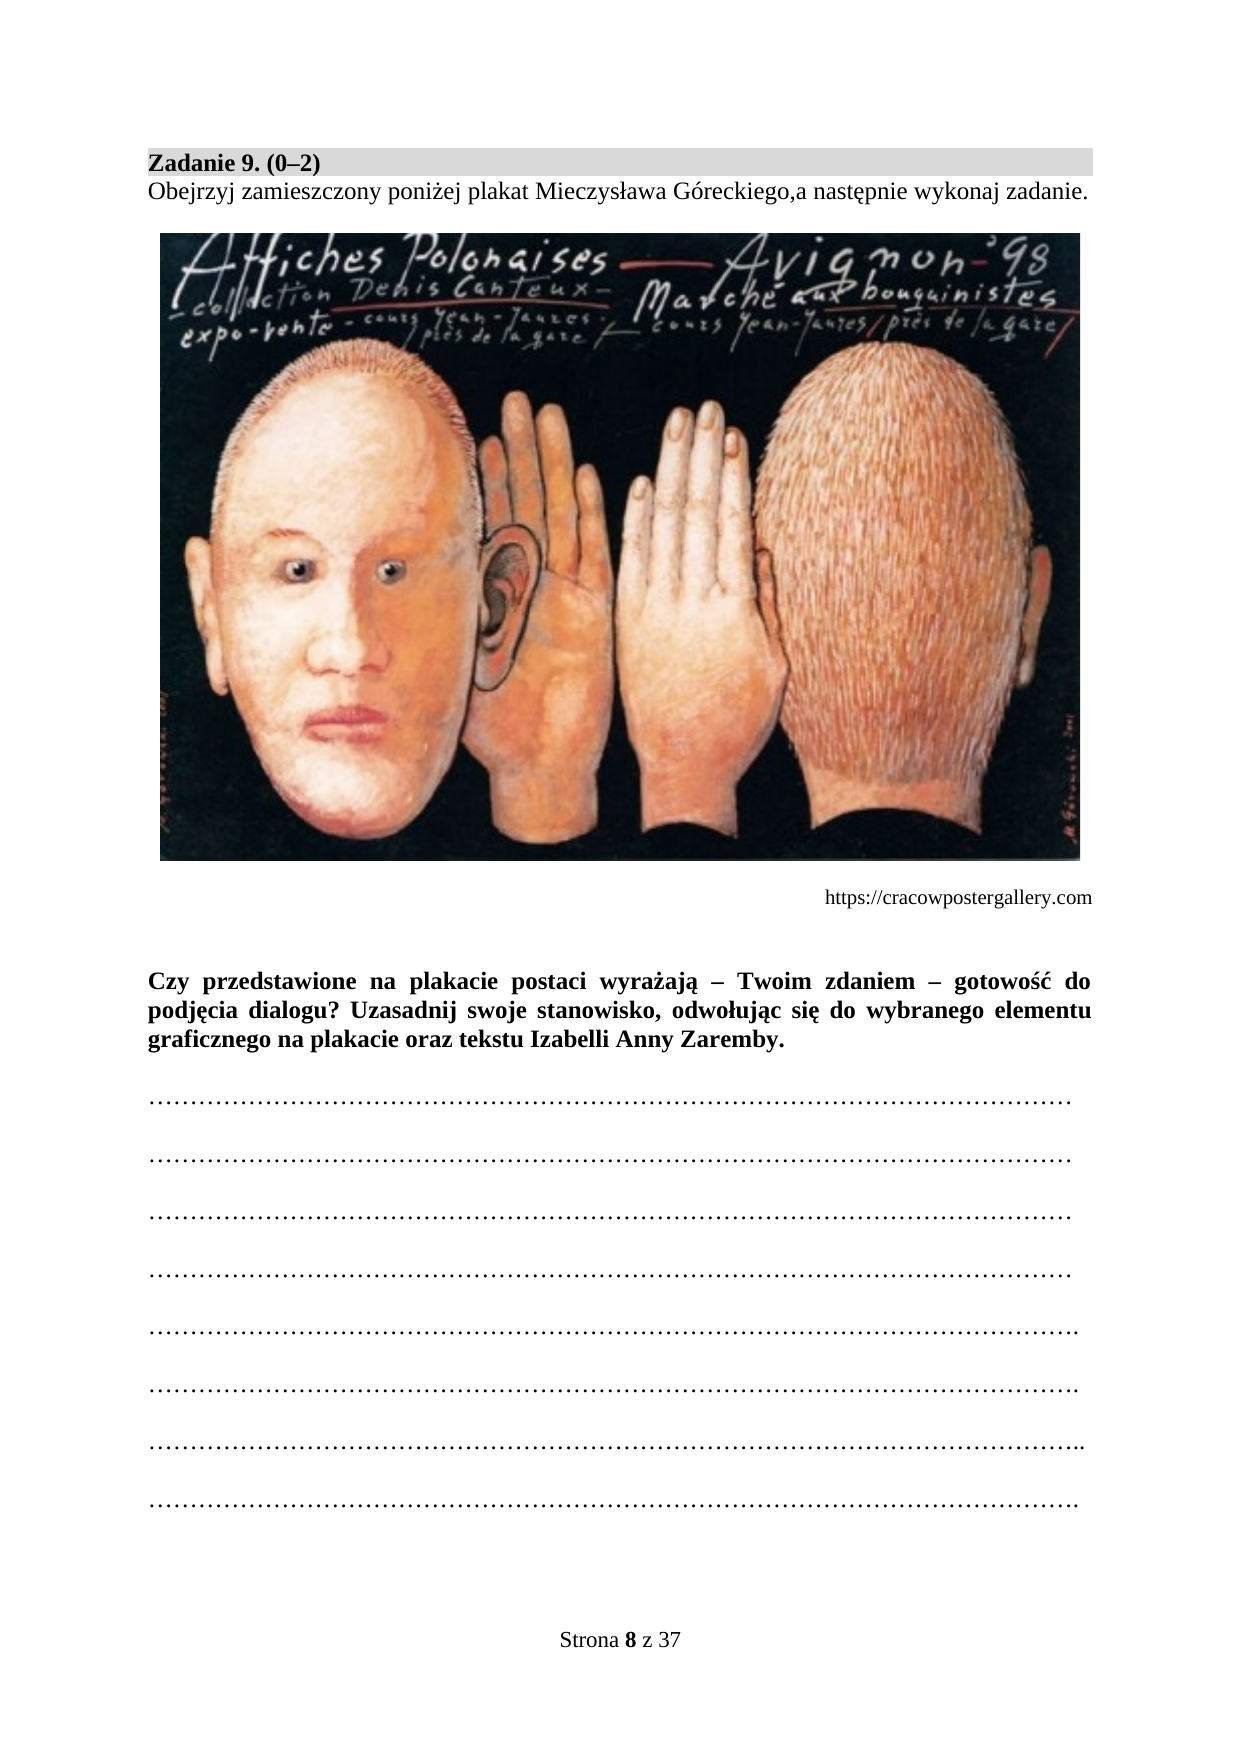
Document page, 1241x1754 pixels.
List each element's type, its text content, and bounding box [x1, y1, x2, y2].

list Obejrzyj zamieszczony poniżej plakat Mieczysława Góreckiego,a następnie wykonaj zadanie. [148, 176, 1093, 205]
text Czy przedstawione na plakacie postaci wyrażają – Twoim zdaniem – gotowość do podjęcia dialogu? Uzasadnij swoje stanowisko, odwołując się do wybranego elementu graficznego na plakacie oraz tekstu Izabelli Anny Zaremby. [148, 966, 1093, 1052]
text ………………………………………………………………………………………………… [148, 1254, 1093, 1282]
list https://cracowpostergallery.com [148, 885, 1093, 909]
text ………………………………………………………………………………………………… [148, 1196, 1093, 1225]
text ………………………………………………………………………………………………….. [148, 1426, 1093, 1455]
text ………………………………………………………………………………………………… [148, 1081, 1093, 1110]
picture [160, 233, 1080, 861]
text …………………………………………………………………………………………………. [148, 1369, 1093, 1397]
text …………………………………………………………………………………………………. [148, 1484, 1093, 1512]
text Zadanie 9. (0–2) [148, 148, 1093, 176]
text …………………………………………………………………………………………………. [148, 1311, 1093, 1340]
text ………………………………………………………………………………………………… [148, 1139, 1093, 1167]
